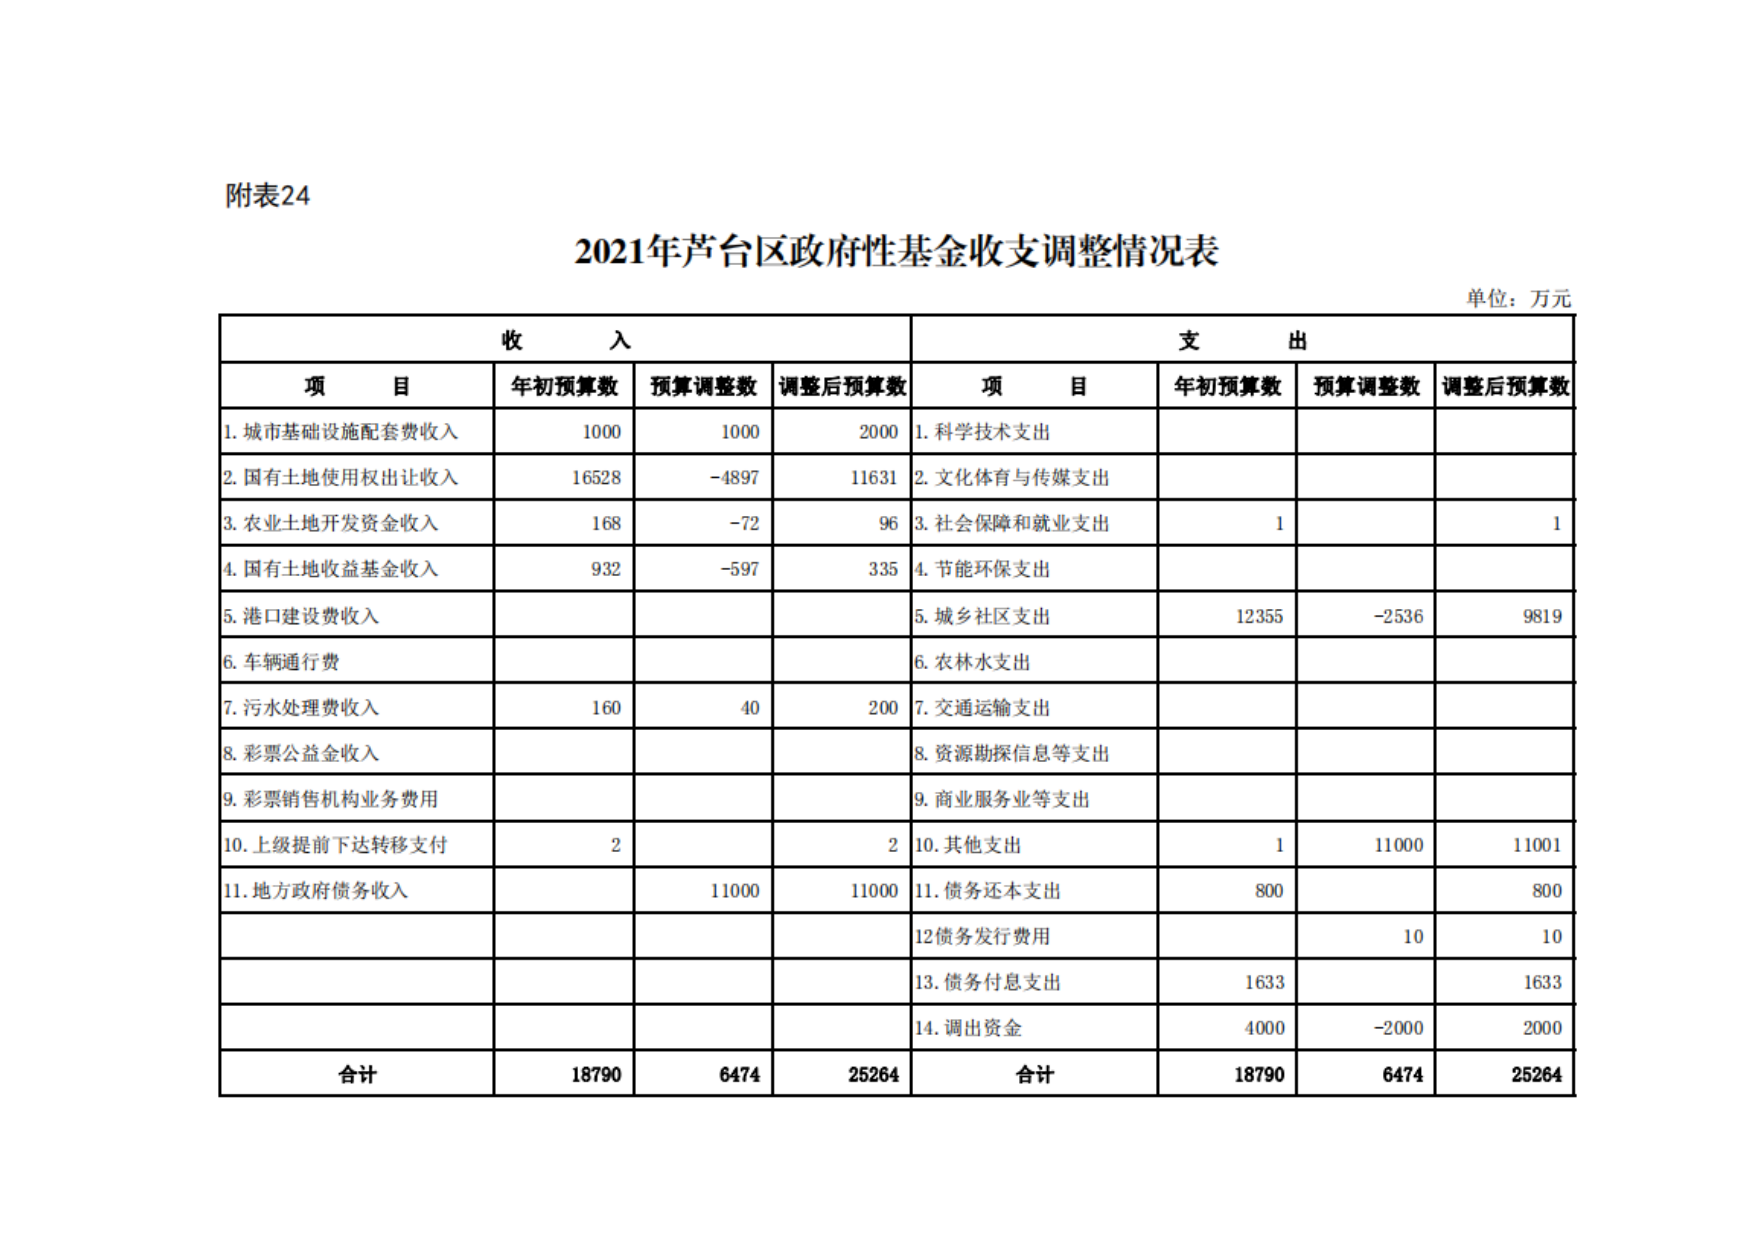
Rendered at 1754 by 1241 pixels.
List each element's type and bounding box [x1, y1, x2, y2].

picture [211, 176, 1583, 1102]
